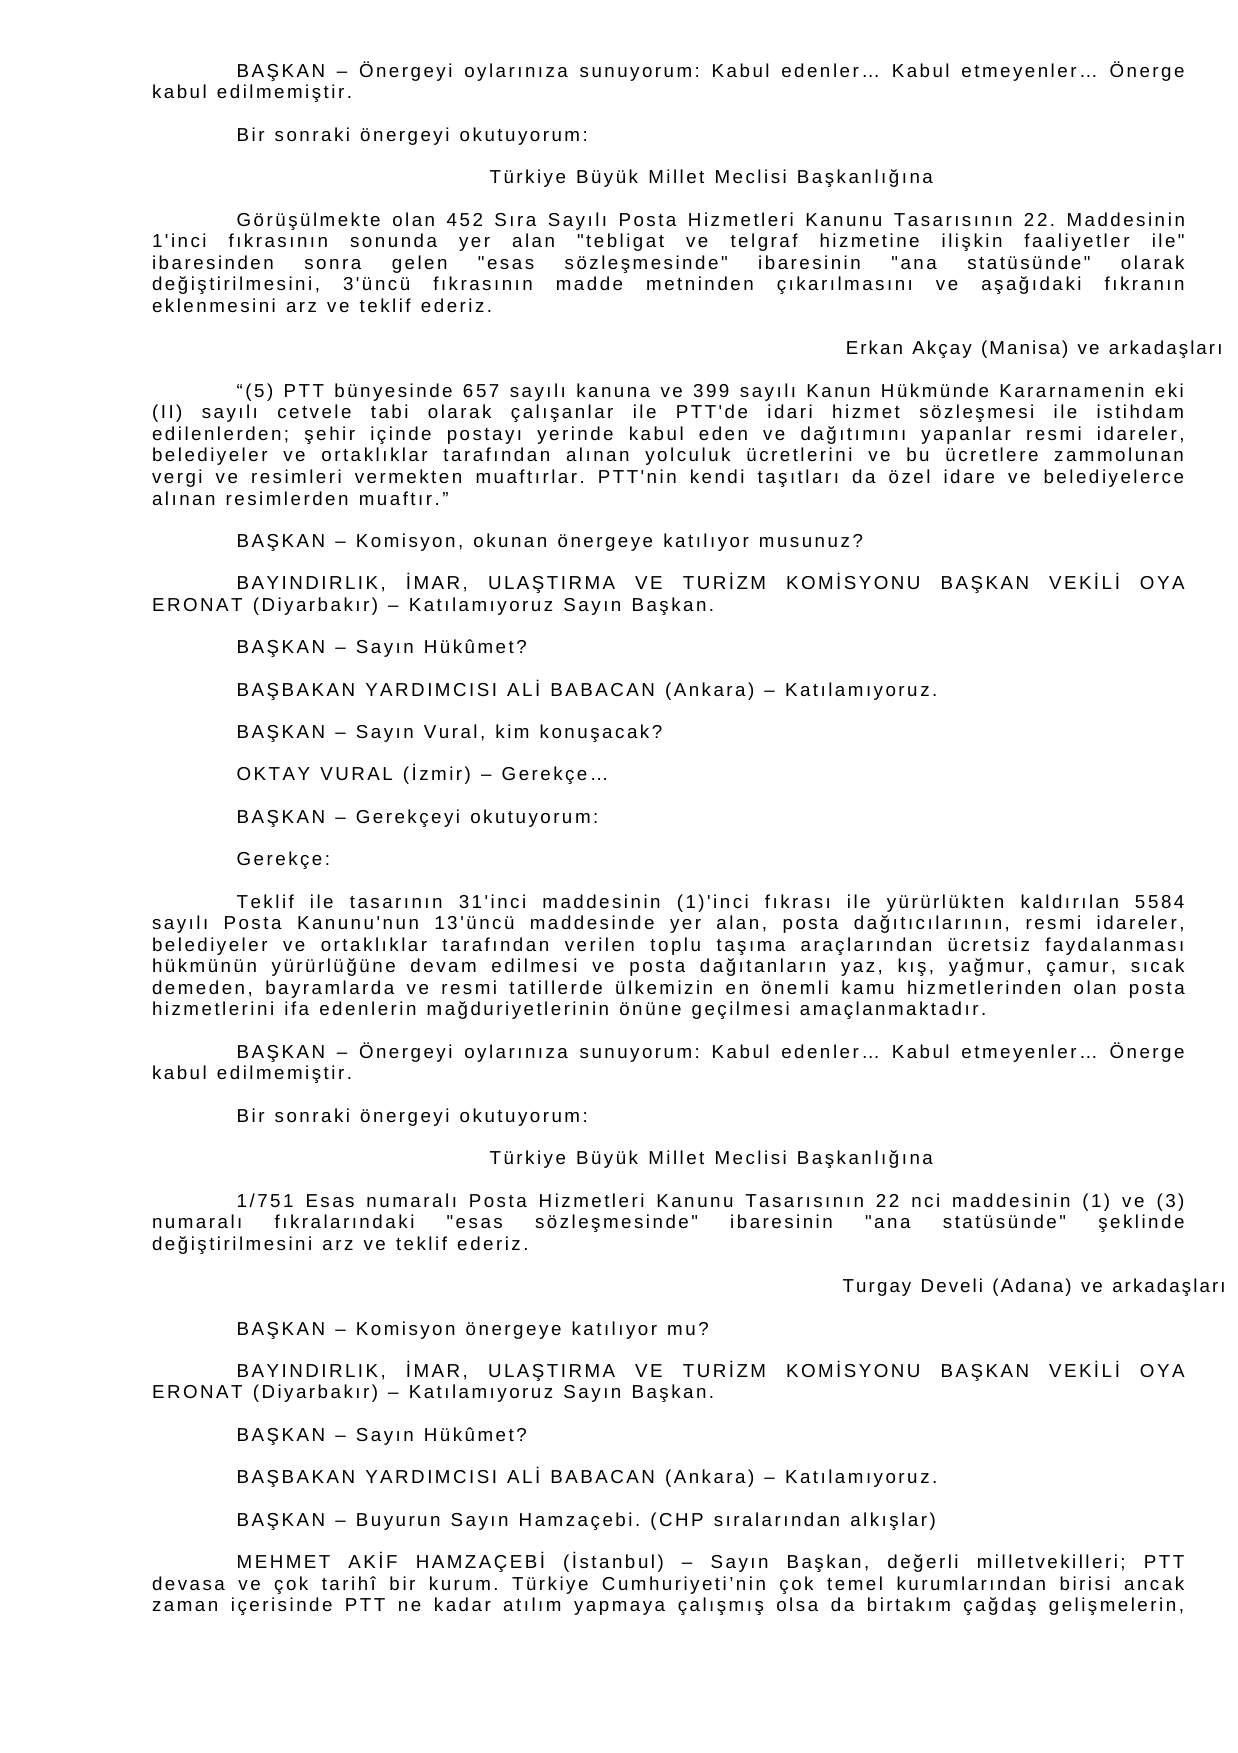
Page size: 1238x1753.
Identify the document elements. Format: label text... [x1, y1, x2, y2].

text Teklif ile tasarının 31'inci maddesinin (1)'inci fıkrası ile yürürlükten kaldırılan 5584 sayılı Posta Kanunu'nun 13'üncü maddesinde yer alan, posta dağıtıcılarının, resmi idareler, belediyeler ve ortaklıklar tarafından verilen toplu taşıma araçlarından ücretsiz faydalanması hükmünün yürürlüğüne devam edilmesi ve posta dağıtanların yaz, kış, yağmur, çamur, sıcak demeden, bayramlarda ve resmi tatillerde ülkemizin en önemli kamu hizmetlerinden olan posta hizmetlerini ifa edenlerin mağduriyetlerinin önüne geçilmesi amaçlanmaktadır. [152, 890, 1186, 1020]
text Gerekçe: [152, 848, 1186, 869]
text 1/751 Esas numaralı Posta Hizmetleri Kanunu Tasarısının 22 nci maddesinin (1) ve (3) numaralı fıkralarındaki "esas sözleşmesinde" ibaresinin "ana statüsünde" şeklinde değiştirilmesini arz ve teklif ederiz. [152, 1189, 1186, 1254]
text Bir sonraki önergeyi okutuyorum: [152, 1104, 1186, 1126]
text Turgay Develi (Adana) ve arkadaşları [152, 1275, 1186, 1296]
text Türkiye Büyük Millet Meclisi Başkanlığına [152, 166, 1186, 188]
text BAŞKAN – Komisyon önergeye katılıyor mu? [152, 1317, 1186, 1339]
text BAŞBAKAN YARDIMCISI ALİ BABACAN (Ankara) – Katılamıyoruz. [152, 678, 1186, 700]
text Bir sonraki önergeyi okutuyorum: [152, 124, 1186, 145]
text Erkan Akçay (Manisa) ve arkadaşları [152, 337, 1186, 359]
text BAŞKAN – Sayın Hükûmet? [152, 1424, 1186, 1445]
text BAYINDIRLIK, İMAR, ULAŞTIRMA VE TURİZM KOMİSYONU BAŞKAN VEKİLİ OYA ERONAT (Diyarbakır) – Katılamıyoruz Sayın Başkan. [152, 572, 1186, 615]
text BAŞKAN – Komisyon, okunan önergeye katılıyor musunuz? [152, 530, 1186, 551]
text BAŞKAN – Önergeyi oylarınıza sunuyorum: Kabul edenler… Kabul etmeyenler… Önerge kabul edilmemiştir. [152, 60, 1186, 103]
text Türkiye Büyük Millet Meclisi Başkanlığına [152, 1147, 1186, 1168]
text OKTAY VURAL (İzmir) – Gerekçe… [152, 763, 1186, 785]
text BAŞKAN – Sayın Hükûmet? [152, 636, 1186, 658]
text Görüşülmekte olan 452 Sıra Sayılı Posta Hizmetleri Kanunu Tasarısının 22. Maddesinin 1'inci fıkrasının sonunda yer alan "tebligat ve telgraf hizmetine ilişkin faaliyetler ile" ibaresinden sonra gelen "esas sözleşmesinde" ibaresinin "ana statüsünde" olarak değiştirilmesini, 3'üncü fıkrasının madde metninden çıkarılmasını ve aşağıdaki fıkranın eklenmesini arz ve teklif ederiz. [152, 208, 1186, 316]
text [152, 1551, 1186, 1616]
text BAŞKAN – Önergeyi oylarınıza sunuyorum: Kabul edenler… Kabul etmeyenler… Önerge kabul edilmemiştir. [152, 1041, 1186, 1084]
text BAYINDIRLIK, İMAR, ULAŞTIRMA VE TURİZM KOMİSYONU BAŞKAN VEKİLİ OYA ERONAT (Diyarbakır) – Katılamıyoruz Sayın Başkan. [152, 1360, 1186, 1403]
text BAŞKAN – Gerekçeyi okutuyorum: [152, 806, 1186, 827]
text BAŞKAN – Sayın Vural, kim konuşacak? [152, 721, 1186, 742]
text “(5) PTT bünyesinde 657 sayılı kanuna ve 399 sayılı Kanun Hükmünde Kararnamenin eki (II) sayılı cetvele tabi olarak çalışanlar ile PTT'de idari hizmet sözleşmesi ile istihdam edilenlerden; şehir içinde postayı yerinde kabul eden ve dağıtımını yapanlar resmi idareler, belediyeler ve ortaklıklar tarafından alınan yolculuk ücretlerini ve bu ücretlere zammolunan vergi ve resimleri vermekten muaftırlar. PTT'nin kendi taşıtları da özel idare ve belediyelerce alınan resimlerden muaftır.” [152, 379, 1186, 509]
text BAŞKAN – Buyurun Sayın Hamzaçebi. (CHP sıralarından alkışlar) [152, 1508, 1186, 1530]
text BAŞBAKAN YARDIMCISI ALİ BABACAN (Ankara) – Katılamıyoruz. [152, 1466, 1186, 1488]
